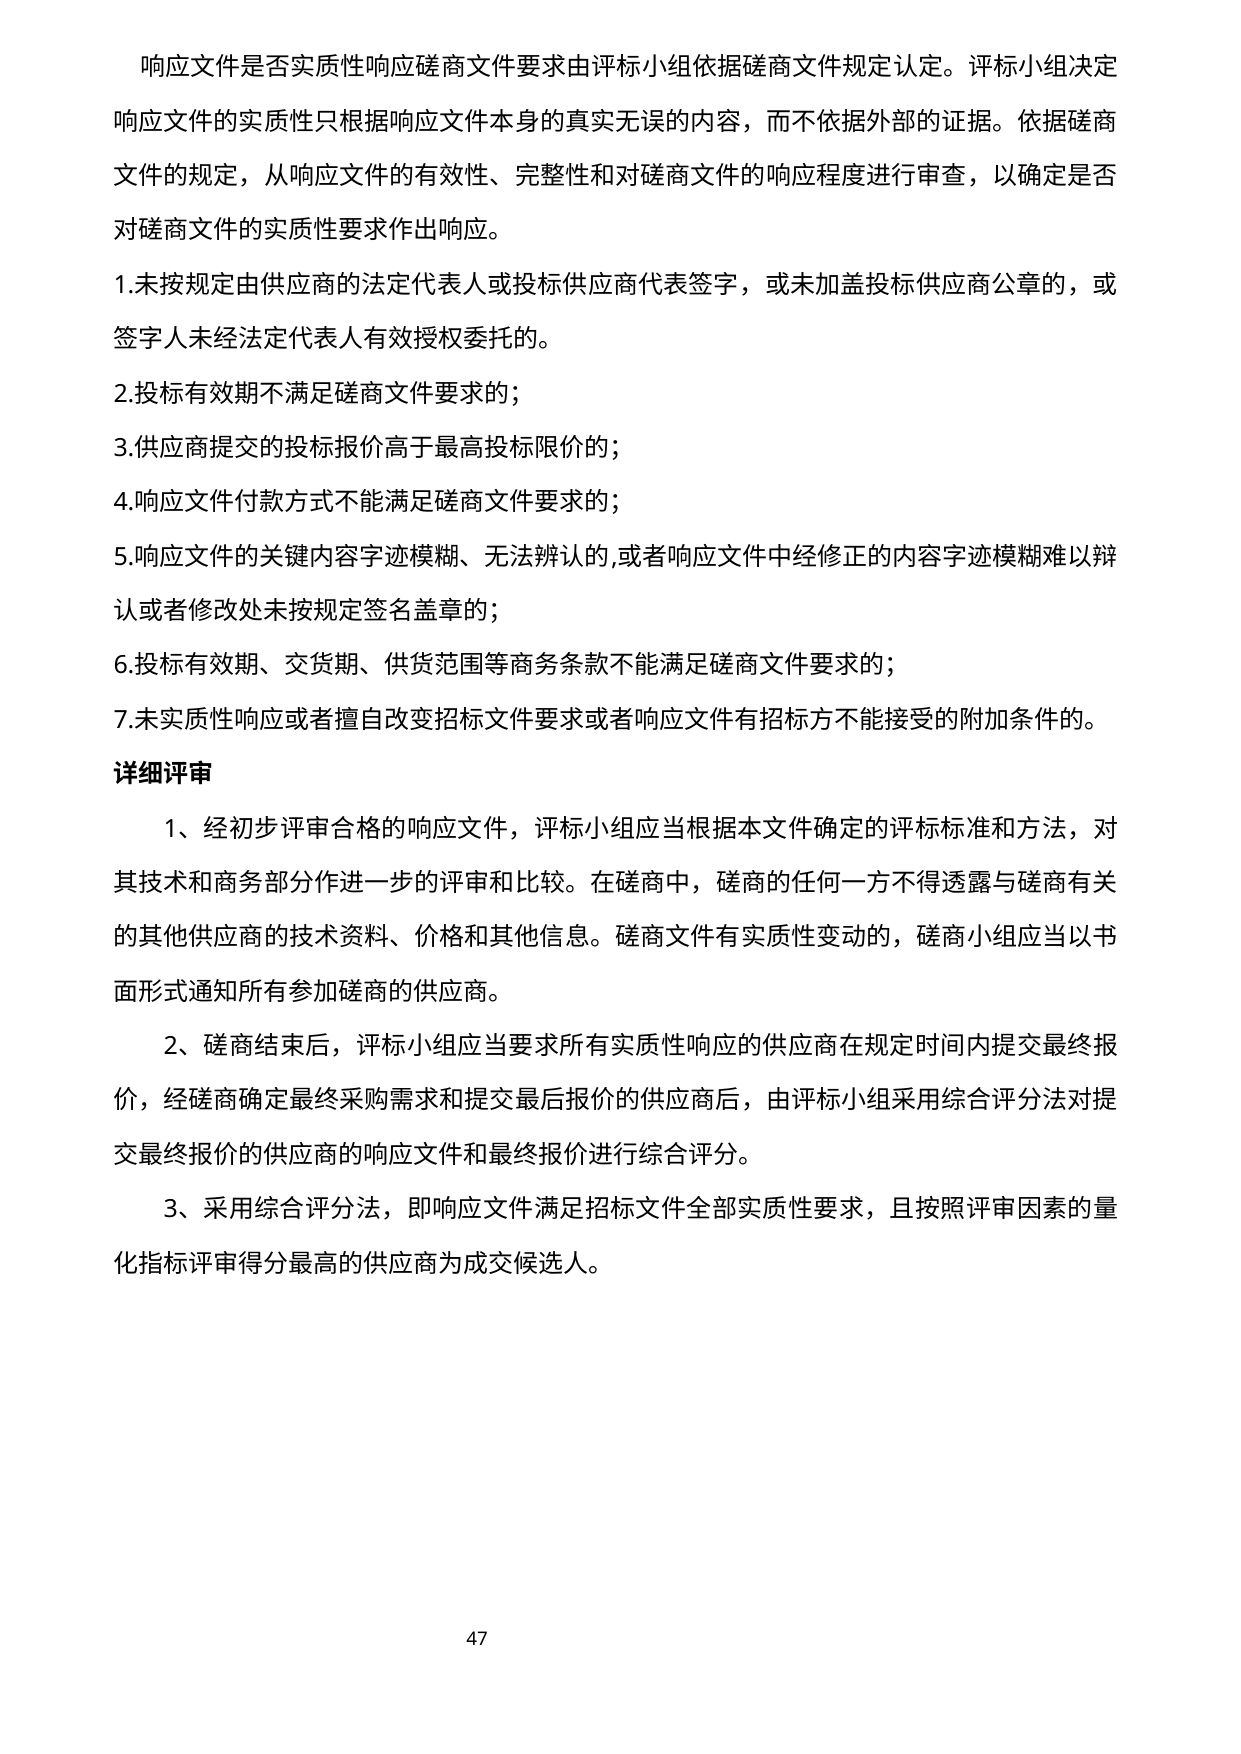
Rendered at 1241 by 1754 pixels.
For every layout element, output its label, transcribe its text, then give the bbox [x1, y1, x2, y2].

text 1、经初步评审合格的响应文件，评标小组应当根据本文件确定的评标标准和方法，对其技术和商务部分作进一步的评审和比较。在磋商中，磋商的任何一方不得透露与磋商有关的其他供应商的技术资料、价格和其他信息。磋商文件有实质性变动的，磋商小组应当以书面形式通知所有参加磋商的供应商。 [113, 808, 1119, 1007]
text 6.投标有效期、交货期、供货范围等商务条款不能满足磋商文件要求的； [113, 645, 1119, 681]
text 7.未实质性响应或者擅自改变招标文件要求或者响应文件有招标方不能接受的附加条件的。 [113, 699, 1119, 736]
text 5.响应文件的关键内容字迹模糊、无法辨认的,或者响应文件中经修正的内容字迹模糊难以辩认或者修改处未按规定签名盖章的； [113, 536, 1119, 627]
text 1.未按规定由供应商的法定代表人或投标供应商代表签字，或未加盖投标供应商公章的，或签字人未经法定代表人有效授权委托的。 [113, 264, 1119, 355]
text 4.响应文件付款方式不能满足磋商文件要求的； [113, 482, 1119, 518]
text 2.投标有效期不满足磋商文件要求的； [113, 373, 1119, 409]
text 2、磋商结束后，评标小组应当要求所有实质性响应的供应商在规定时间内提交最终报价，经磋商确定最终采购需求和提交最后报价的供应商后，由评标小组采用综合评分法对提交最终报价的供应商的响应文件和最终报价进行综合评分。 [113, 1026, 1119, 1171]
text 响应文件是否实质性响应磋商文件要求由评标小组依据磋商文件规定认定。评标小组决定响应文件的实质性只根据响应文件本身的真实无误的内容，而不依据外部的证据。依据磋商文件的规定，从响应文件的有效性、完整性和对磋商文件的响应程度进行审查，以确定是否对磋商文件的实质性要求作出响应。 [113, 47, 1119, 246]
text 详细评审 [113, 754, 1119, 790]
text 3、采用综合评分法，即响应文件满足招标文件全部实质性要求，且按照评审因素的量化指标评审得分最高的供应商为成交候选人。 [113, 1189, 1119, 1279]
text 3.供应商提交的投标报价高于最高投标限价的； [113, 427, 1119, 464]
